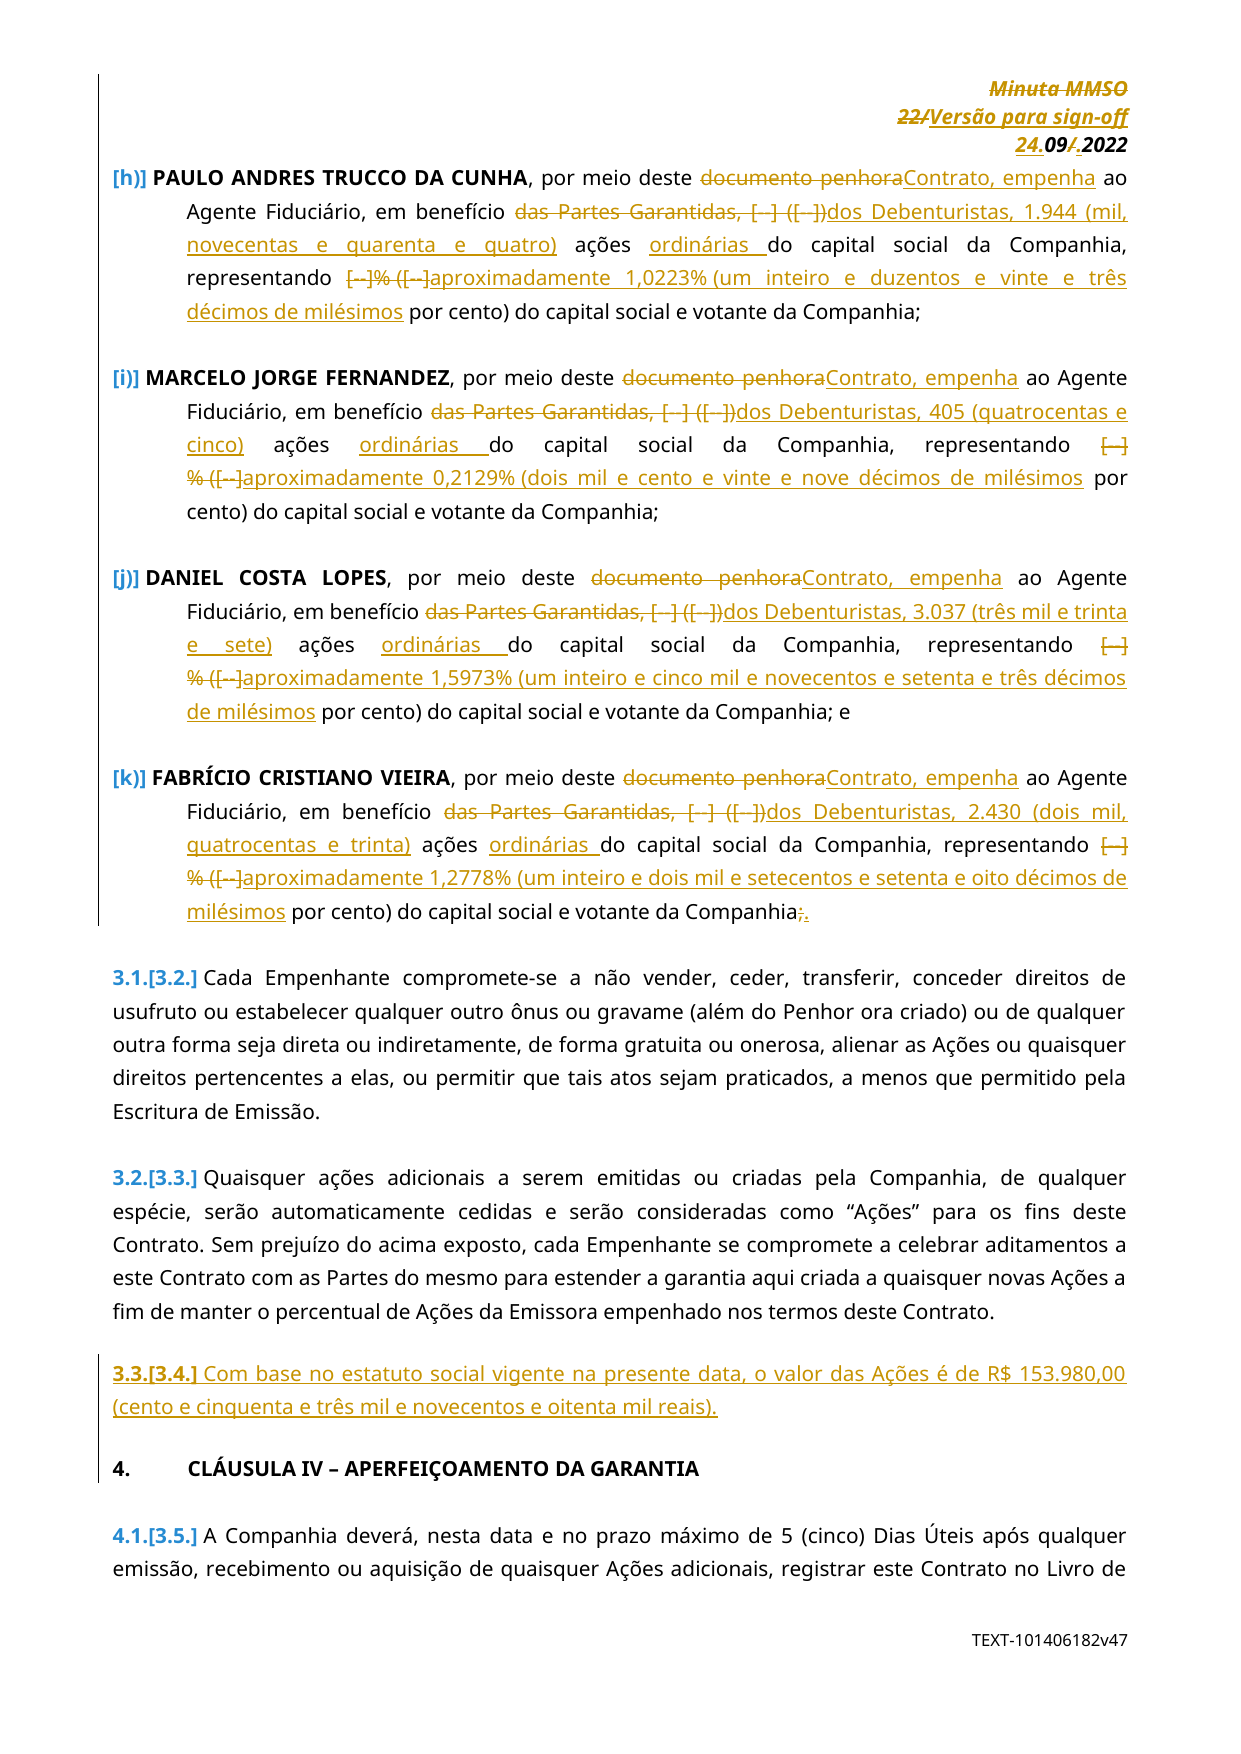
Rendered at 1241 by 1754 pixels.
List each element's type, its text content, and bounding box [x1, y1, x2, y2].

subtitle CLÁUSULA IV – APERFEIÇOAMENTO DA GARANTIA [112, 1450, 1128, 1483]
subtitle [112, 1517, 1128, 1583]
list MARCELO JORGE FERNANDEZ, por meio deste ao Agente Fiduciário, em benefício ações do capital social da Companhia, representando por cento) do capital social e votante da Companhia; [112, 359, 1128, 526]
list Paulo Andres Trucco da Cunha, por meio deste ao Agente Fiduciário, em benefício ações do capital social da Companhia, representando por cento) do capital social e votante da Companhia; [112, 159, 1128, 326]
subtitle Cada Empenhante compromete-se a não vender, ceder, transferir, conceder direitos de usufruto ou estabelecer qualquer outro ônus ou gravame (além do Penhor ora criado) ou de qualquer outra forma seja direta ou indiretamente, de forma gratuita ou onerosa, alienar as Ações ou quaisquer direitos pertencentes a elas, ou permitir que tais atos sejam praticados, a menos que permitido pela Escritura de Emissão. [112, 959, 1128, 1126]
subtitle Quaisquer ações adicionais a serem emitidas ou criadas pela Companhia, de qualquer espécie, serão automaticamente cedidas e serão consideradas como “Ações” para os fins deste Contrato. Sem prejuízo do acima exposto, cada Empenhante se compromete a celebrar aditamentos a este Contrato com as Partes do mesmo para estender a garantia aqui criada a quaisquer novas Ações a fim de manter o percentual de Ações da Emissora empenhado nos termos deste Contrato. [112, 1159, 1128, 1326]
list Fabrício Cristiano Vieira, por meio deste ao Agente Fiduciário, em benefício ações do capital social da Companhia, representando por cento) do capital social e votante da Companhia [112, 759, 1128, 926]
list Daniel Costa Lopes, por meio deste ao Agente Fiduciário, em benefício ações do capital social da Companhia, representando por cento) do capital social e votante da Companhia; e [112, 559, 1128, 726]
